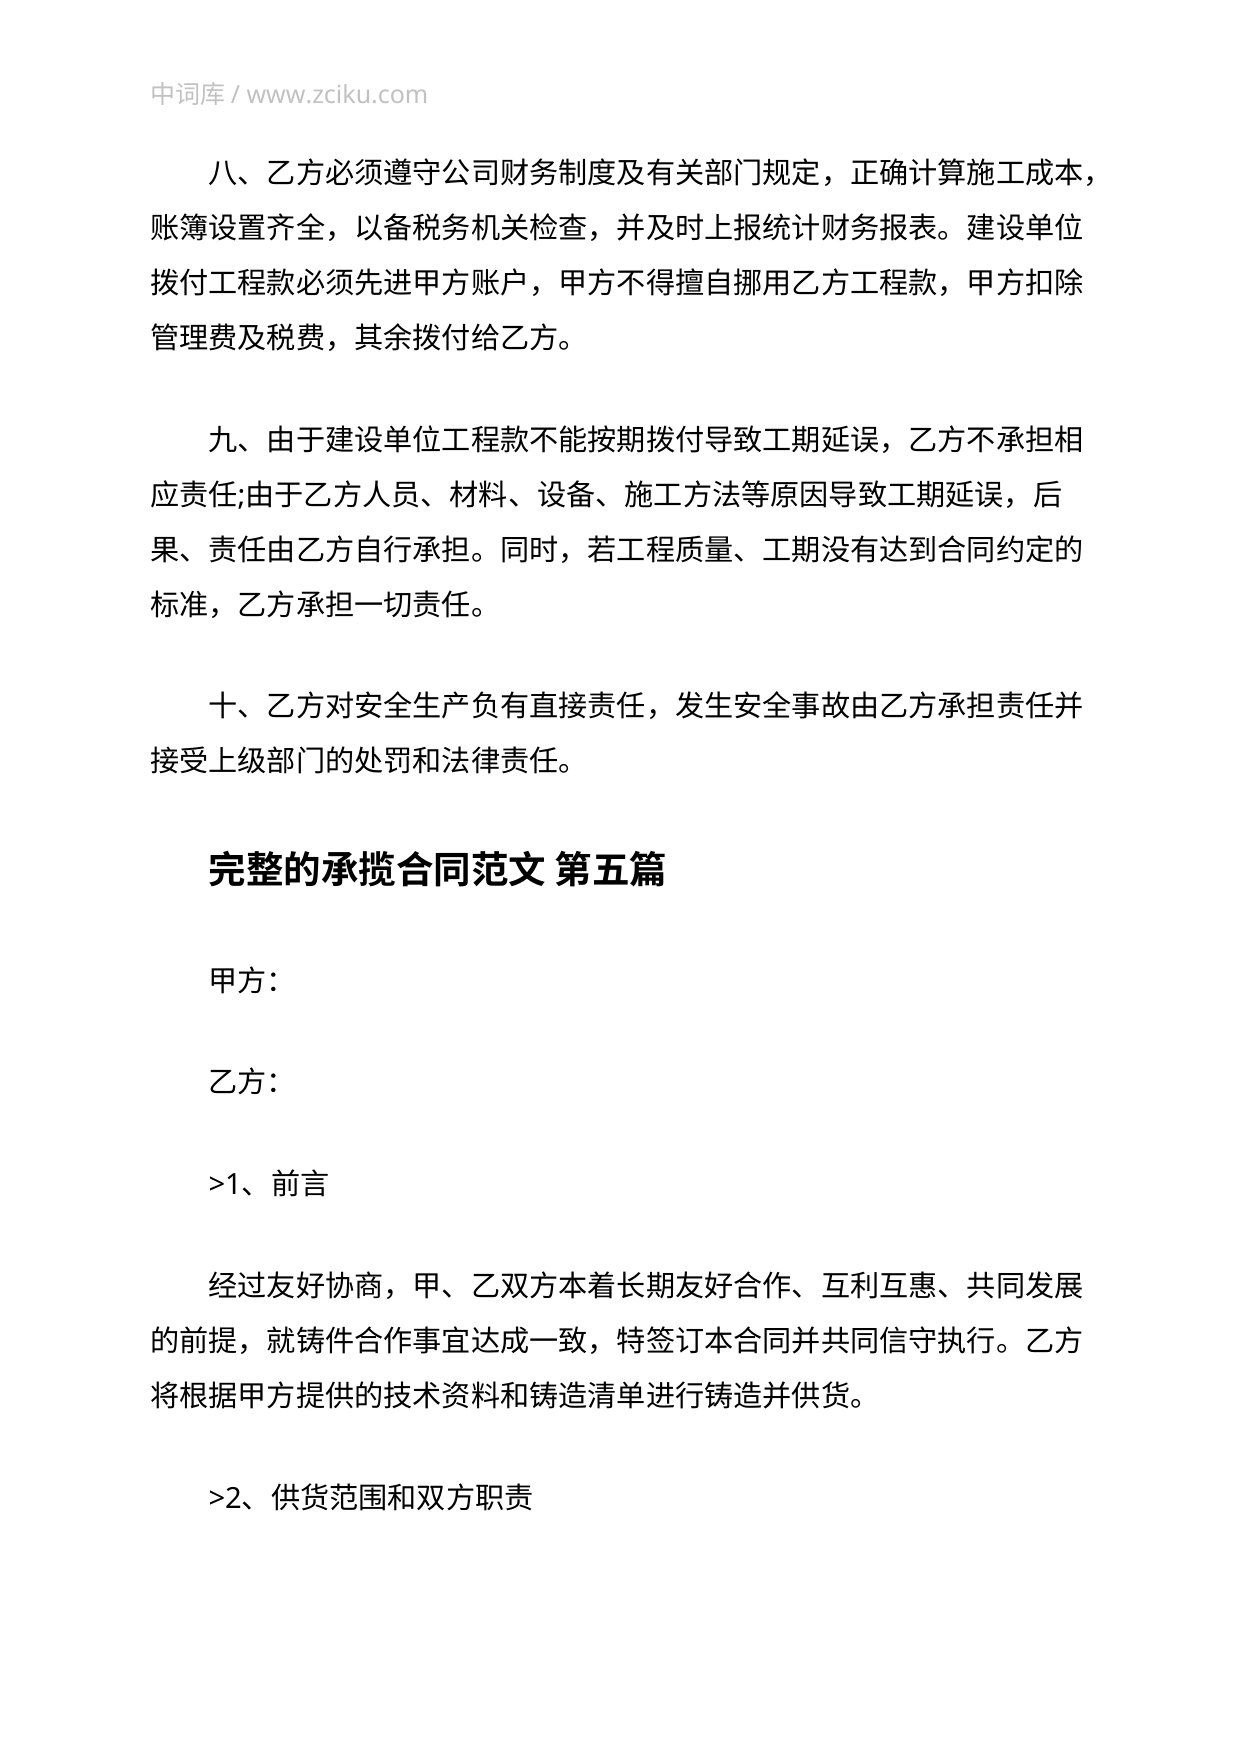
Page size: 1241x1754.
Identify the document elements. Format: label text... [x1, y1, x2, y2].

text 八、乙方必须遵守公司财务制度及有关部门规定，正确计算施工成本，账簿设置齐全，以备税务机关检查，并及时上报统计财务报表。建设单位拨付工程款必须先进甲方账户，甲方不得擅自挪用乙方工程款，甲方扣除管理费及税费，其余拨付给乙方。 [150, 150, 1090, 357]
text 完整的承揽合同范文 第五篇 [150, 840, 1090, 894]
text >1、前言 [150, 1161, 1090, 1203]
text 经过友好协商，甲、乙双方本着长期友好合作、互利互惠、共同发展的前提，就铸件合作事宜达成一致，特签订本合同并共同信守执行。乙方将根据甲方提供的技术资料和铸造清单进行铸造并供货。 [150, 1263, 1090, 1415]
text 九、由于建设单位工程款不能按期拨付导致工期延误，乙方不承担相应责任;由于乙方人员、材料、设备、施工方法等原因导致工期延误，后果、责任由乙方自行承担。同时，若工程质量、工期没有达到合同约定的标准，乙方承担一切责任。 [150, 416, 1090, 623]
text 十、乙方对安全生产负有直接责任，发生安全事故由乙方承担责任并接受上级部门的处罚和法律责任。 [150, 683, 1090, 780]
text 甲方： [150, 957, 1090, 999]
text 乙方： [150, 1059, 1090, 1101]
text >2、供货范围和双方职责 [150, 1474, 1090, 1517]
